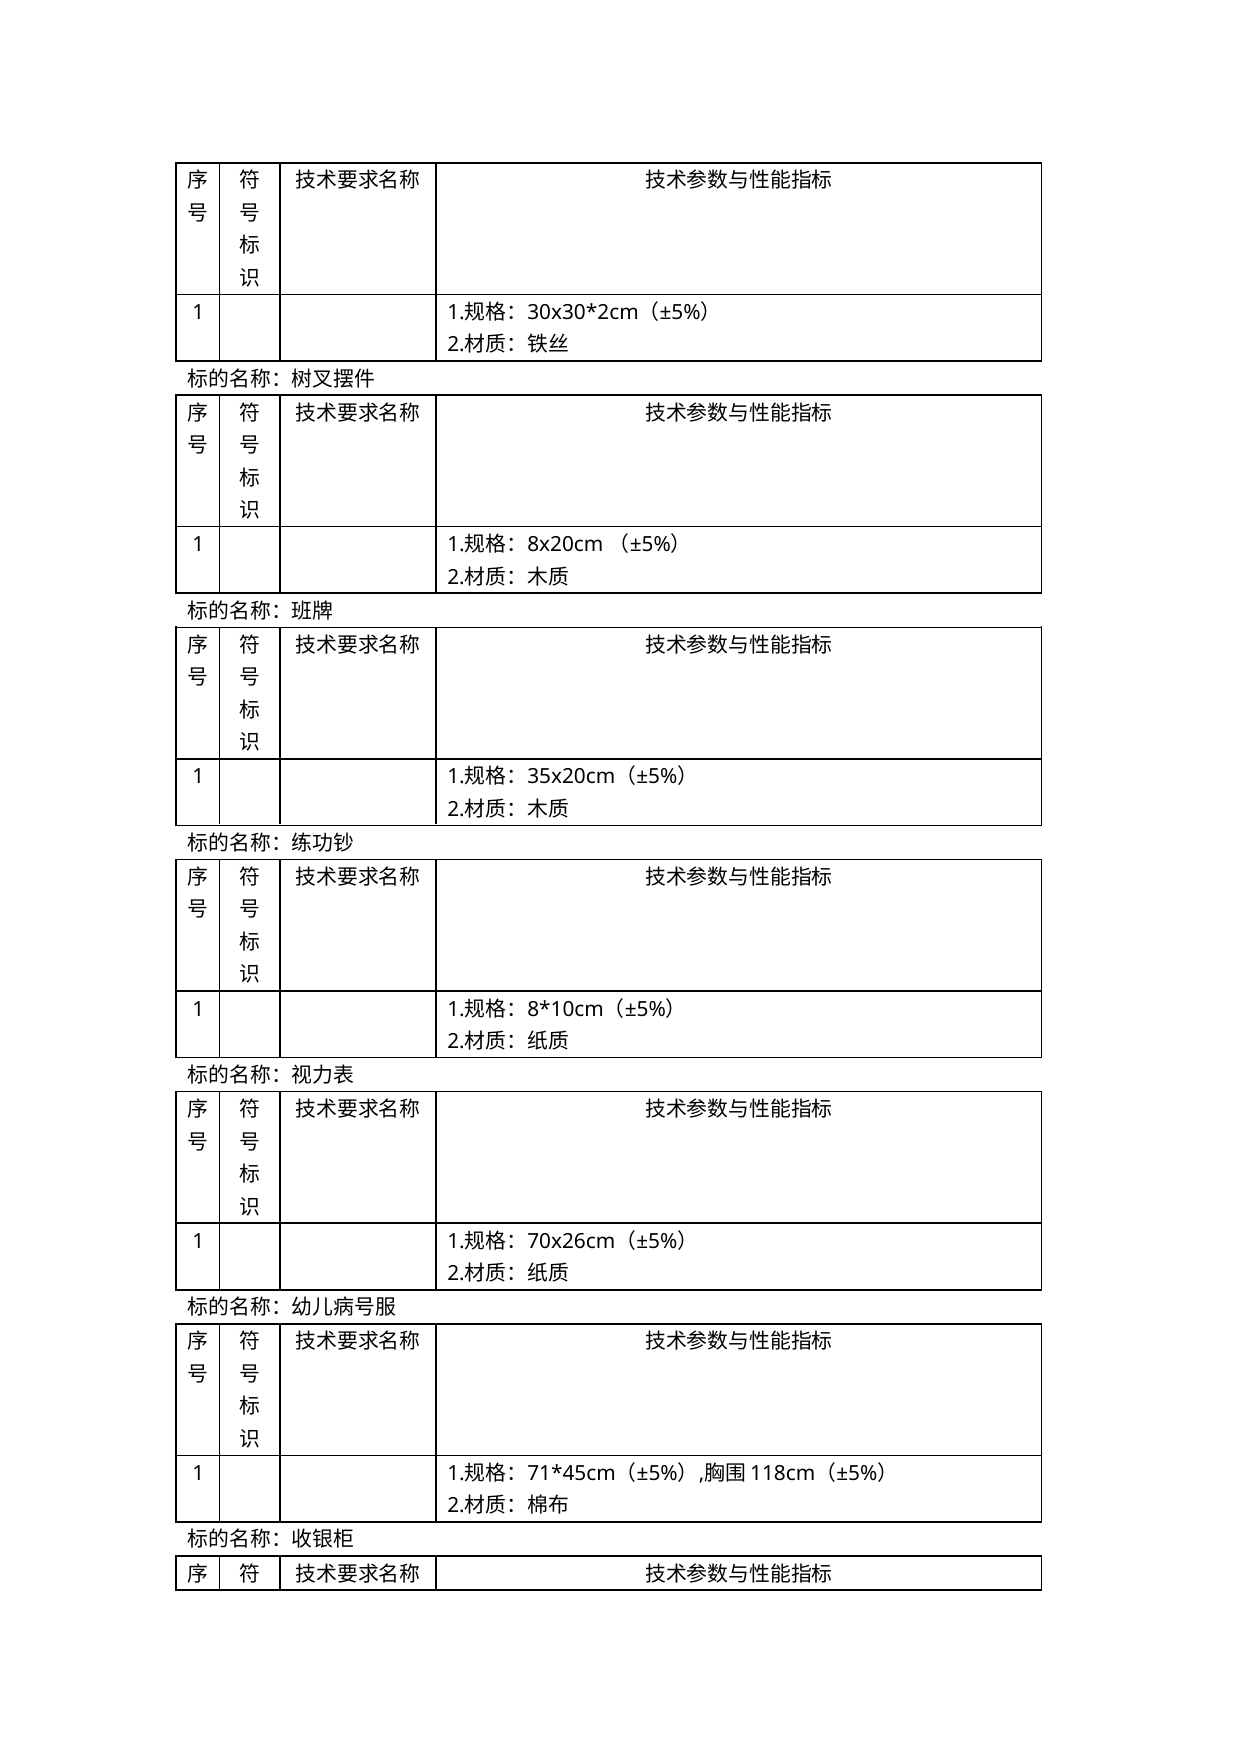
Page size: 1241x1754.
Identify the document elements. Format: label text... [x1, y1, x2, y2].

text 标的名称：班牌 [187, 594, 1053, 626]
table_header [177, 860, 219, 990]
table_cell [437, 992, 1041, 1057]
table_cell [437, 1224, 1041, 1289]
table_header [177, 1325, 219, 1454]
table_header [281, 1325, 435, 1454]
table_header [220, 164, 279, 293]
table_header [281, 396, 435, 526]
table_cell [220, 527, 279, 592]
text 标的名称：视力表 [187, 1058, 1053, 1091]
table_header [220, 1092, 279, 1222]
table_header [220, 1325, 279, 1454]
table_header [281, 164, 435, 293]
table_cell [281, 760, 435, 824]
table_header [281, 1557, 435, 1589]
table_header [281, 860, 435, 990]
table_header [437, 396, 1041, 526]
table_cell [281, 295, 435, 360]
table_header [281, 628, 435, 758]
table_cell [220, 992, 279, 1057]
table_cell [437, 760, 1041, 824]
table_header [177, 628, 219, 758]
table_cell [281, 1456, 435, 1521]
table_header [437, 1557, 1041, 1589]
text 标的名称：练功钞 [187, 826, 1053, 858]
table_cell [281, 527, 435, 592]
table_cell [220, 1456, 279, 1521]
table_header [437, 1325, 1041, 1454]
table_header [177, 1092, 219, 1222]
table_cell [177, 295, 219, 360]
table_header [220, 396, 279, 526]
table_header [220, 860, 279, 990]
text 标的名称：收银柜 [187, 1523, 1053, 1555]
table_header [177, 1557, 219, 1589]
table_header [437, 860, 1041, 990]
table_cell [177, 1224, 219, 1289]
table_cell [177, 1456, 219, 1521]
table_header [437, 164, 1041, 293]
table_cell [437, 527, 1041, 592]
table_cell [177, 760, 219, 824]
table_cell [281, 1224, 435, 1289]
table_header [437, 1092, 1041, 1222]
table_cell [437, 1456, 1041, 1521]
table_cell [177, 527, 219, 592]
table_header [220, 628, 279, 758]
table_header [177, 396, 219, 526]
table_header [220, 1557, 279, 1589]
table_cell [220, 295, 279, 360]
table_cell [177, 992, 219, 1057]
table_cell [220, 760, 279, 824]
text 标的名称：树叉摆件 [187, 362, 1053, 394]
text 标的名称：幼儿病号服 [187, 1290, 1053, 1323]
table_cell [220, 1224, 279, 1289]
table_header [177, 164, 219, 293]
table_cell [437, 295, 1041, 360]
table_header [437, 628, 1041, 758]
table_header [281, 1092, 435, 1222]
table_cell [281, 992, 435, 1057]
